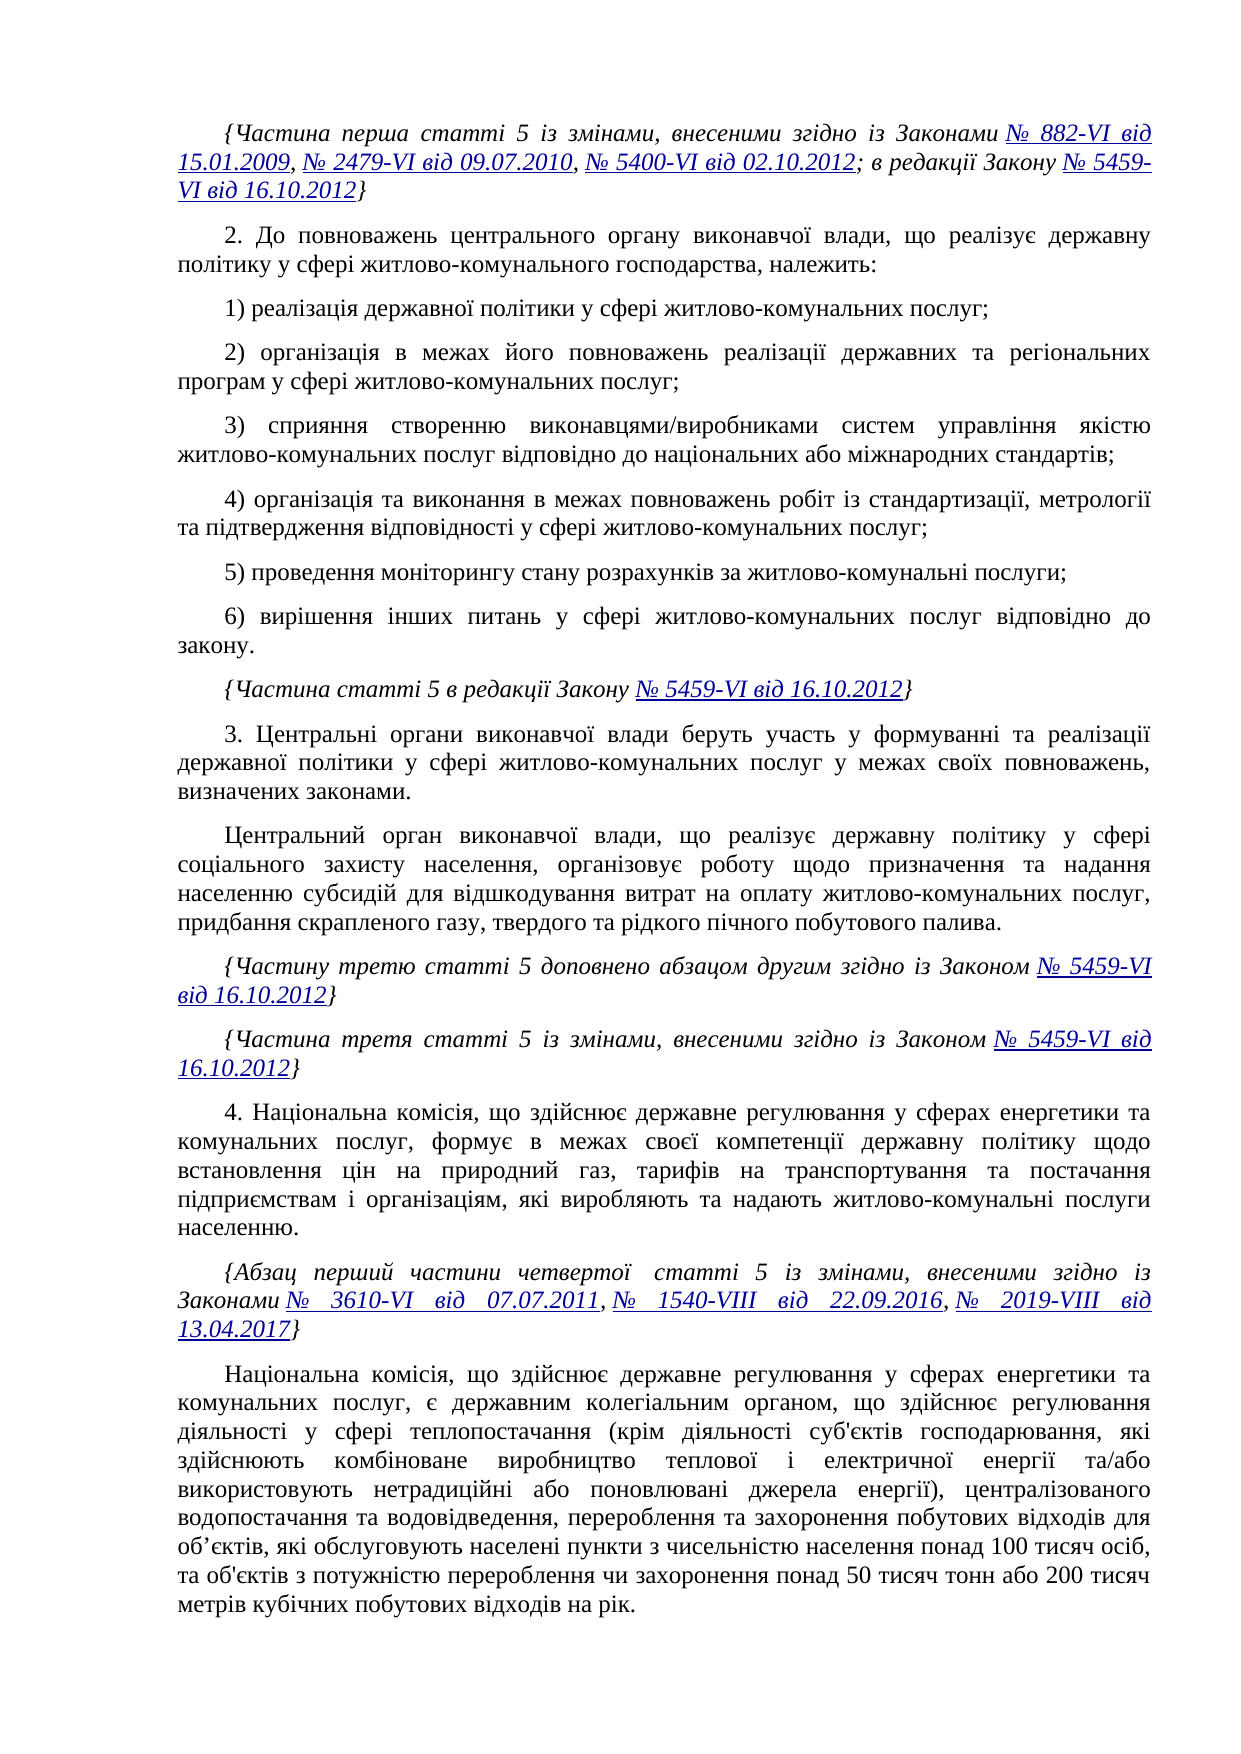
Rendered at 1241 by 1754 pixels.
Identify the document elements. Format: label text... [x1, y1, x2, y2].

text 4) організація та виконання в межах повноважень робіт із стандартизації, метрології та підтвердження відповідності у сфері житлово-комунальних послуг; [177, 484, 1152, 541]
text 3) сприяння створенню виконавцями/виробниками систем управління якістю житлово-комунальних послуг відповідно до національних або міжнародних стандартів; [177, 411, 1152, 468]
text {Частина перша статті 5 із змінами, внесеними згідно із Законами № 882-VI від 15.01.2009, № 2479-VI від 09.07.2010, № 5400-VI від 02.10.2012; в редакції Закону № 5459-VI від 16.10.2012} [177, 118, 1152, 204]
text {Частину третю статті 5 доповнено абзацом другим згідно із Законом № 5459-VI від 16.10.2012} [177, 951, 1152, 1009]
text {Частина статті 5 в редакції Закону № 5459-VI від 16.10.2012} [177, 674, 1152, 703]
text Національна комісія, що здійснює державне регулювання у сферах енергетики та комунальних послуг, є державним колегіальним органом, що здійснює регулювання діяльності у сфері теплопостачання (крім діяльності суб'єктів господарювання, які здійснюють комбіноване виробництво теплової і електричної енергії та/або використовують нетрадиційні або поновлювані джерела енергії), централізованого водопостачання та водовідведення, перероблення та захоронення побутових відходів для об’єктів, які обслуговують населені пункти з чисельністю населення понад 100 тисяч осіб, та об'єктів з потужністю перероблення чи захоронення понад 50 тисяч тонн або 200 тисяч метрів кубічних побутових відходів на рік. [177, 1359, 1152, 1617]
text {Абзац перший частини четвертої статті 5 із змінами, внесеними згідно із Законами № 3610-VI від 07.07.2011, № 1540-VIII від 22.09.2016, № 2019-VIII від 13.04.2017} [177, 1257, 1152, 1343]
text 3. Центральні органи виконавчої влади беруть участь у формуванні та реалізації державної політики у сфері житлово-комунальних послуг у межах своїх повноважень, визначених законами. [177, 719, 1152, 805]
text 2. До повноважень центрального органу виконавчої влади, що реалізує державну політику у сфері житлово-комунального господарства, належить: [177, 220, 1152, 277]
text {Частина третя статті 5 із змінами, внесеними згідно із Законом № 5459-VI від 16.10.2012} [177, 1024, 1152, 1082]
text 6) вирішення інших питань у сфері житлово-комунальних послуг відповідно до закону. [177, 601, 1152, 659]
text 1) реалізація державної політики у сфері житлово-комунальних послуг; [177, 293, 1152, 322]
text Центральний орган виконавчої влади, що реалізує державну політику у сфері соціального захисту населення, організовує роботу щодо призначення та надання населенню субсидій для відшкодування витрат на оплату житлово-комунальних послуг, придбання скрапленого газу, твердого та рідкого пічного побутового палива. [177, 821, 1152, 936]
text 4. Національна комісія, що здійснює державне регулювання у сферах енергетики та комунальних послуг, формує в межах своєї компетенції державну політику щодо встановлення цін на природний газ, тарифів на транспортування та постачання підприємствам і організаціям, які виробляють та надають житлово-комунальні послуги населенню. [177, 1097, 1152, 1241]
text 2) організація в межах його повноважень реалізації державних та регіональних програм у сфері житлово-комунальних послуг; [177, 337, 1152, 395]
text 5) проведення моніторингу стану розрахунків за житлово-комунальні послуги; [177, 557, 1152, 586]
